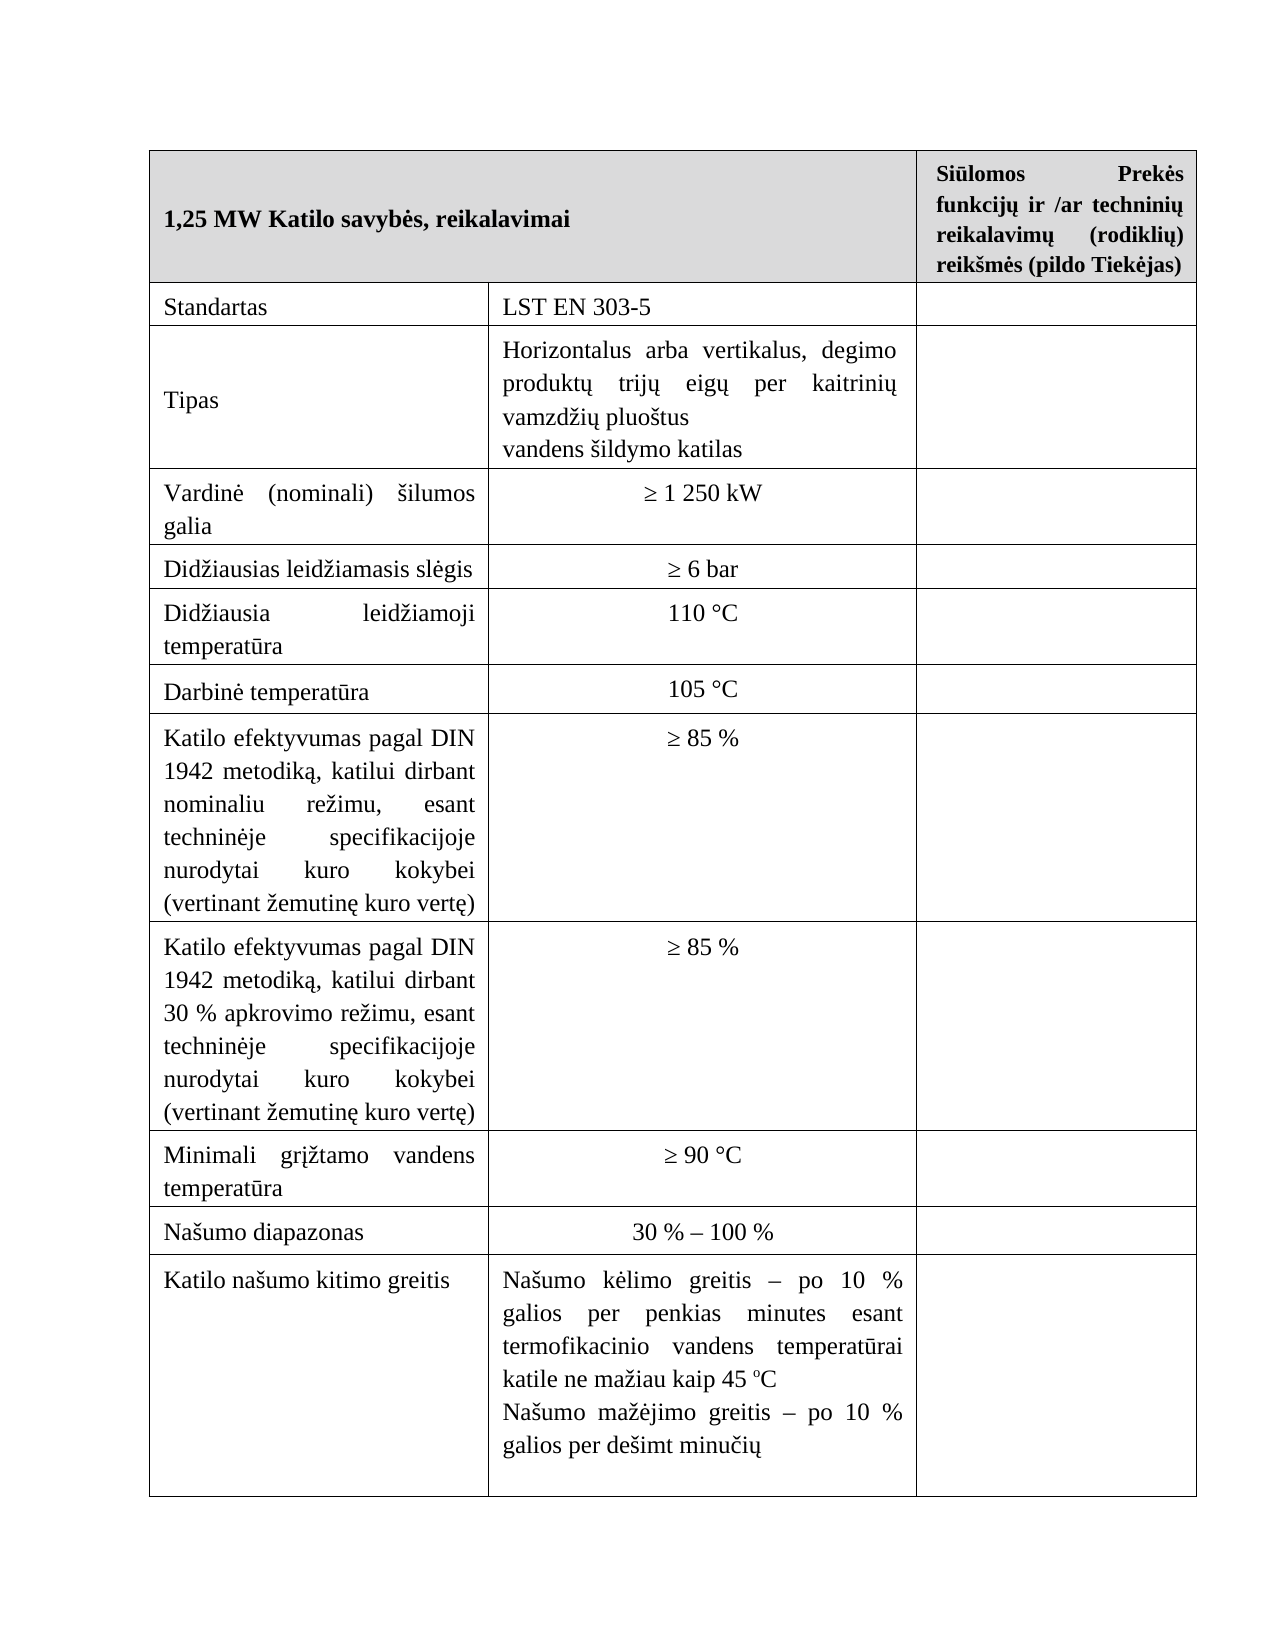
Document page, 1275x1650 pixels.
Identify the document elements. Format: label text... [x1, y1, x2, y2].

table_cell 105 °C [489, 665, 916, 713]
table_cell Minimali grįžtamo vandens temperatūra [150, 1131, 488, 1206]
table_header Siūlomos Prekės funkcijų ir /ar techninių reikalavimų (rodiklių) reikšmės (pildo Tiekėjas) [917, 151, 1196, 282]
table_cell [917, 714, 1196, 921]
table_cell Darbinė temperatūra [150, 665, 488, 713]
table_cell [917, 589, 1196, 664]
table_cell Standartas [150, 283, 488, 325]
table_cell Katilo efektyvumas pagal DIN 1942 metodiką, katilui dirbant nominaliu režimu, esant techninėje specifikacijoje nurodytai kuro kokybei (vertinant žemutinę kuro vertę) [150, 714, 488, 921]
table_cell Vardinė (nominali) šilumos galia [150, 469, 488, 544]
table_cell ≥ 6 bar [489, 545, 916, 587]
table_cell Našumo kėlimo greitis – po 10 % galios per penkias minutes esant termofikacinio vandens temperatūrai katile ne mažiau kaip 45 oC Našumo mažėjimo greitis – po 10 % galios per dešimt minučių [489, 1255, 916, 1496]
table_cell [917, 922, 1196, 1130]
table_cell 30 % – 100 % [489, 1207, 916, 1254]
table_cell ≥ 90 °C [489, 1131, 916, 1206]
table_cell [917, 665, 1196, 713]
table_cell [917, 1131, 1196, 1206]
table_cell ≥ 85 % [489, 922, 916, 1130]
table_header 1,25 MW Katilo savybės, reikalavimai [150, 151, 916, 282]
table_cell Katilo našumo kitimo greitis [150, 1255, 488, 1496]
table_cell Katilo efektyvumas pagal DIN 1942 metodiką, katilui dirbant 30 % apkrovimo režimu, esant techninėje specifikacijoje nurodytai kuro kokybei (vertinant žemutinę kuro vertę) [150, 922, 488, 1130]
table_cell [917, 469, 1196, 544]
table_cell [917, 283, 1196, 325]
table_cell Tipas [150, 326, 488, 468]
table_cell Didžiausias leidžiamasis slėgis [150, 545, 488, 587]
table_cell [917, 326, 1196, 468]
table_cell Našumo diapazonas [150, 1207, 488, 1254]
table_cell LST EN 303-5 [489, 283, 916, 325]
table_cell [917, 545, 1196, 587]
table_cell Didžiausia leidžiamoji temperatūra [150, 589, 488, 664]
table_cell [917, 1255, 1196, 1496]
table_cell ≥ 85 % [489, 714, 916, 921]
table_cell [917, 1207, 1196, 1254]
table_cell 110 °C [489, 589, 916, 664]
table_cell Horizontalus arba vertikalus, degimo produktų trijų eigų per kaitrinių vamzdžių pluoštus vandens šildymo katilas [489, 326, 916, 468]
table_cell ≥ 1 250 kW [489, 469, 916, 544]
